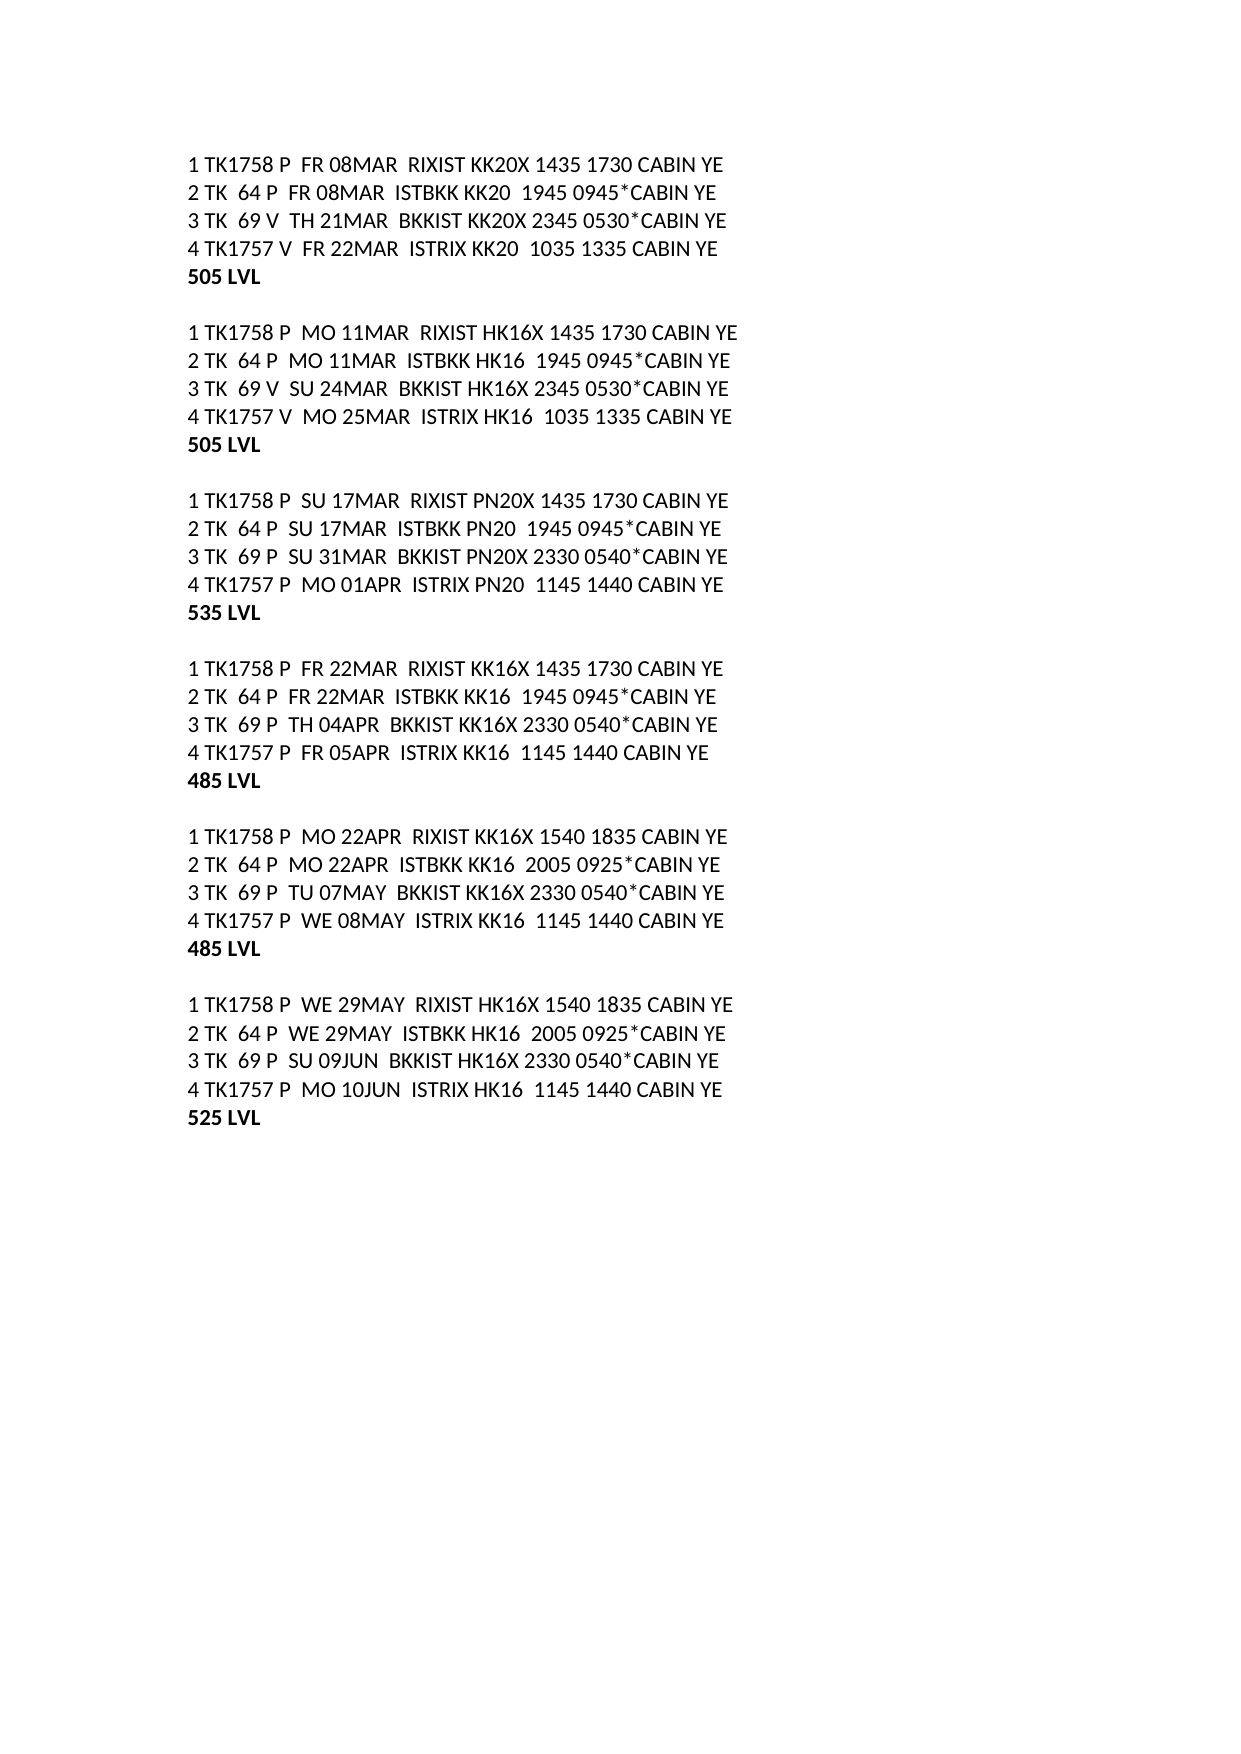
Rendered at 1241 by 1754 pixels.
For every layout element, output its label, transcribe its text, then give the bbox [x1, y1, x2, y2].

text 4 TK1757 P MO 10JUN ISTRIX HK16 1145 1440 CABIN YE [187, 1075, 1053, 1103]
text 485 LVL [187, 766, 1053, 794]
text 485 LVL [187, 934, 1053, 963]
text 525 LVL [187, 1103, 1053, 1131]
text 1 TK1758 P MO 11MAR RIXIST HK16X 1435 1730 CABIN YE [187, 318, 1053, 346]
text 2 TK 64 P MO 11MAR ISTBKK HK16 1945 0945*CABIN YE [187, 346, 1053, 374]
text 2 TK 64 P FR 22MAR ISTBKK KK16 1945 0945*CABIN YE [187, 682, 1053, 710]
text 4 TK1757 P MO 01APR ISTRIX PN20 1145 1440 CABIN YE [187, 570, 1053, 598]
text 4 TK1757 P WE 08MAY ISTRIX KK16 1145 1440 CABIN YE [187, 907, 1053, 934]
text 4 TK1757 V FR 22MAR ISTRIX KK20 1035 1335 CABIN YE [187, 234, 1053, 262]
text 1 TK1758 P MO 22APR RIXIST KK16X 1540 1835 CABIN YE [187, 822, 1053, 851]
text 1 TK1758 P FR 08MAR RIXIST KK20X 1435 1730 CABIN YE [187, 150, 1053, 178]
text 2 TK 64 P FR 08MAR ISTBKK KK20 1945 0945*CABIN YE [187, 178, 1053, 206]
text 1 TK1758 P SU 17MAR RIXIST PN20X 1435 1730 CABIN YE [187, 486, 1053, 514]
text 505 LVL [187, 262, 1053, 290]
text 4 TK1757 P FR 05APR ISTRIX KK16 1145 1440 CABIN YE [187, 738, 1053, 766]
text 2 TK 64 P WE 29MAY ISTBKK HK16 2005 0925*CABIN YE [187, 1019, 1053, 1047]
text 3 TK 69 V TH 21MAR BKKIST KK20X 2345 0530*CABIN YE [187, 206, 1053, 234]
text 3 TK 69 P TU 07MAY BKKIST KK16X 2330 0540*CABIN YE [187, 878, 1053, 907]
text 2 TK 64 P MO 22APR ISTBKK KK16 2005 0925*CABIN YE [187, 851, 1053, 878]
text 535 LVL [187, 598, 1053, 626]
text 4 TK1757 V MO 25MAR ISTRIX HK16 1035 1335 CABIN YE [187, 402, 1053, 430]
text 1 TK1758 P WE 29MAY RIXIST HK16X 1540 1835 CABIN YE [187, 991, 1053, 1019]
text 3 TK 69 V SU 24MAR BKKIST HK16X 2345 0530*CABIN YE [187, 374, 1053, 402]
text 3 TK 69 P SU 09JUN BKKIST HK16X 2330 0540*CABIN YE [187, 1047, 1053, 1075]
text 1 TK1758 P FR 22MAR RIXIST KK16X 1435 1730 CABIN YE [187, 654, 1053, 682]
text 3 TK 69 P TH 04APR BKKIST KK16X 2330 0540*CABIN YE [187, 710, 1053, 738]
text 2 TK 64 P SU 17MAR ISTBKK PN20 1945 0945*CABIN YE [187, 514, 1053, 542]
text 3 TK 69 P SU 31MAR BKKIST PN20X 2330 0540*CABIN YE [187, 542, 1053, 570]
text 505 LVL [187, 430, 1053, 458]
